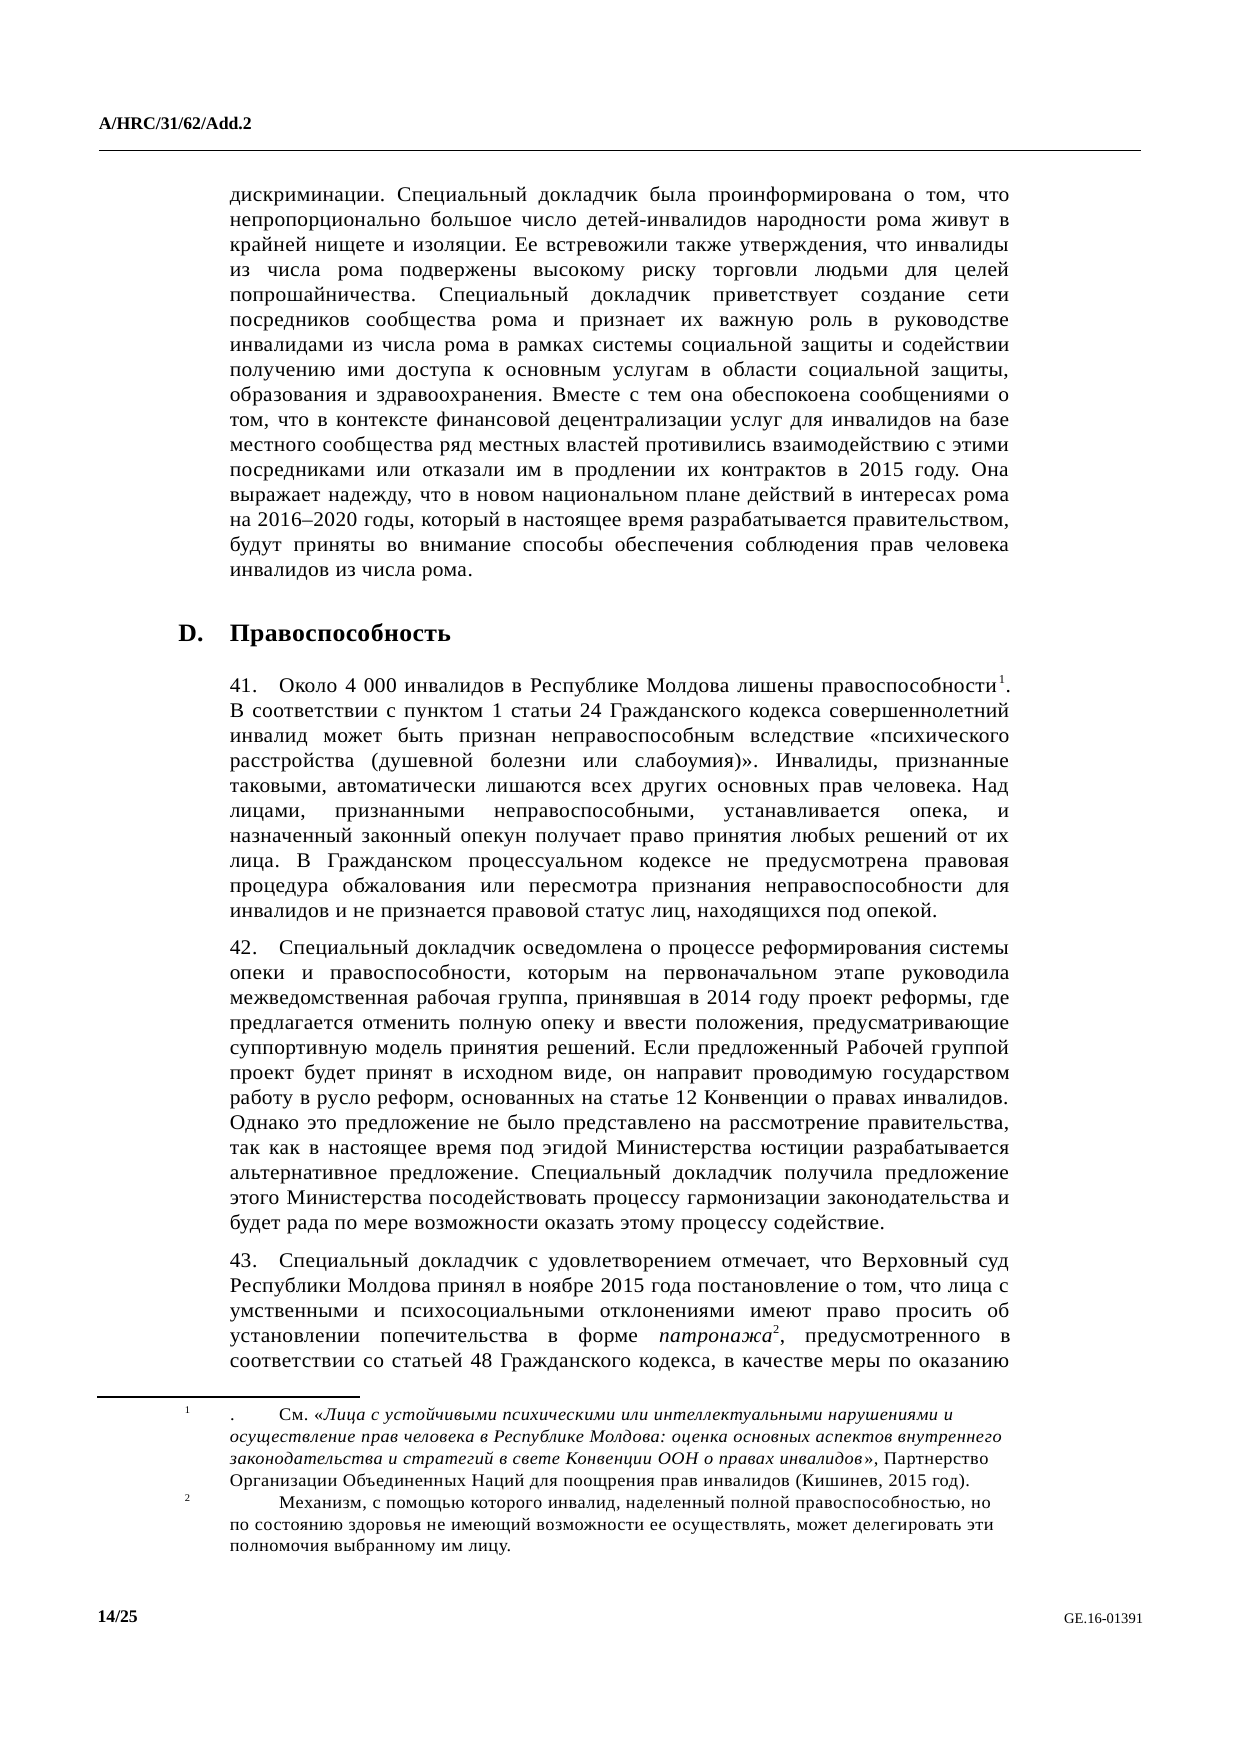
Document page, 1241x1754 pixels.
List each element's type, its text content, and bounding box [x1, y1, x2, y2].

text D. Правоспособность [97, 619, 1011, 647]
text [229, 1247, 1011, 1372]
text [229, 181, 1011, 581]
text 41. Около 4 000 инвалидов в Республике Молдова лишены правоспособности. В соответствии с пунктом 1 статьи 24 Гражданского кодекса совершеннолетний инвалид может быть признан неправоспособным вследствие «психического расстройства (душевной болезни или слабоумия)». Инвалиды, признанные таковыми, автоматически лишаются всех других основных прав человека. Над лицами, признанными неправоспособными, устанавливается опека, и назначенный законный опекун получает право принятия любых решений от их лица. В Гражданском процессуальном кодексе не предусмотрена правовая процедура обжалования или пересмотра признания неправоспособности для инвалидов и не признается правовой статус лиц, находящихся под опекой. [229, 672, 1011, 922]
text 42. Специальный докладчик осведомлена о процессе реформирования системы опеки и правоспособности, которым на первоначальном этапе руководила межведомственная рабочая группа, принявшая в 2014 году проект реформы, где предлагается отменить полную опеку и ввести положения, предусматривающие суппортивную модель принятия решений. Если предложенный Рабочей группой проект будет принят в исходном виде, он направит проводимую государством работу в русло реформ, основанных на статье 12 Конвенции о правах инвалидов. Однако это предложение не было представлено на рассмотрение правительства, так как в настоящее время под эгидой Министерства юстиции разрабатывается альтернативное предложение. Специальный докладчик получила предложение этого Министерства посодействовать процессу гармонизации законодательства и будет рада по мере возможности оказать этому процессу содействие. [229, 934, 1011, 1234]
